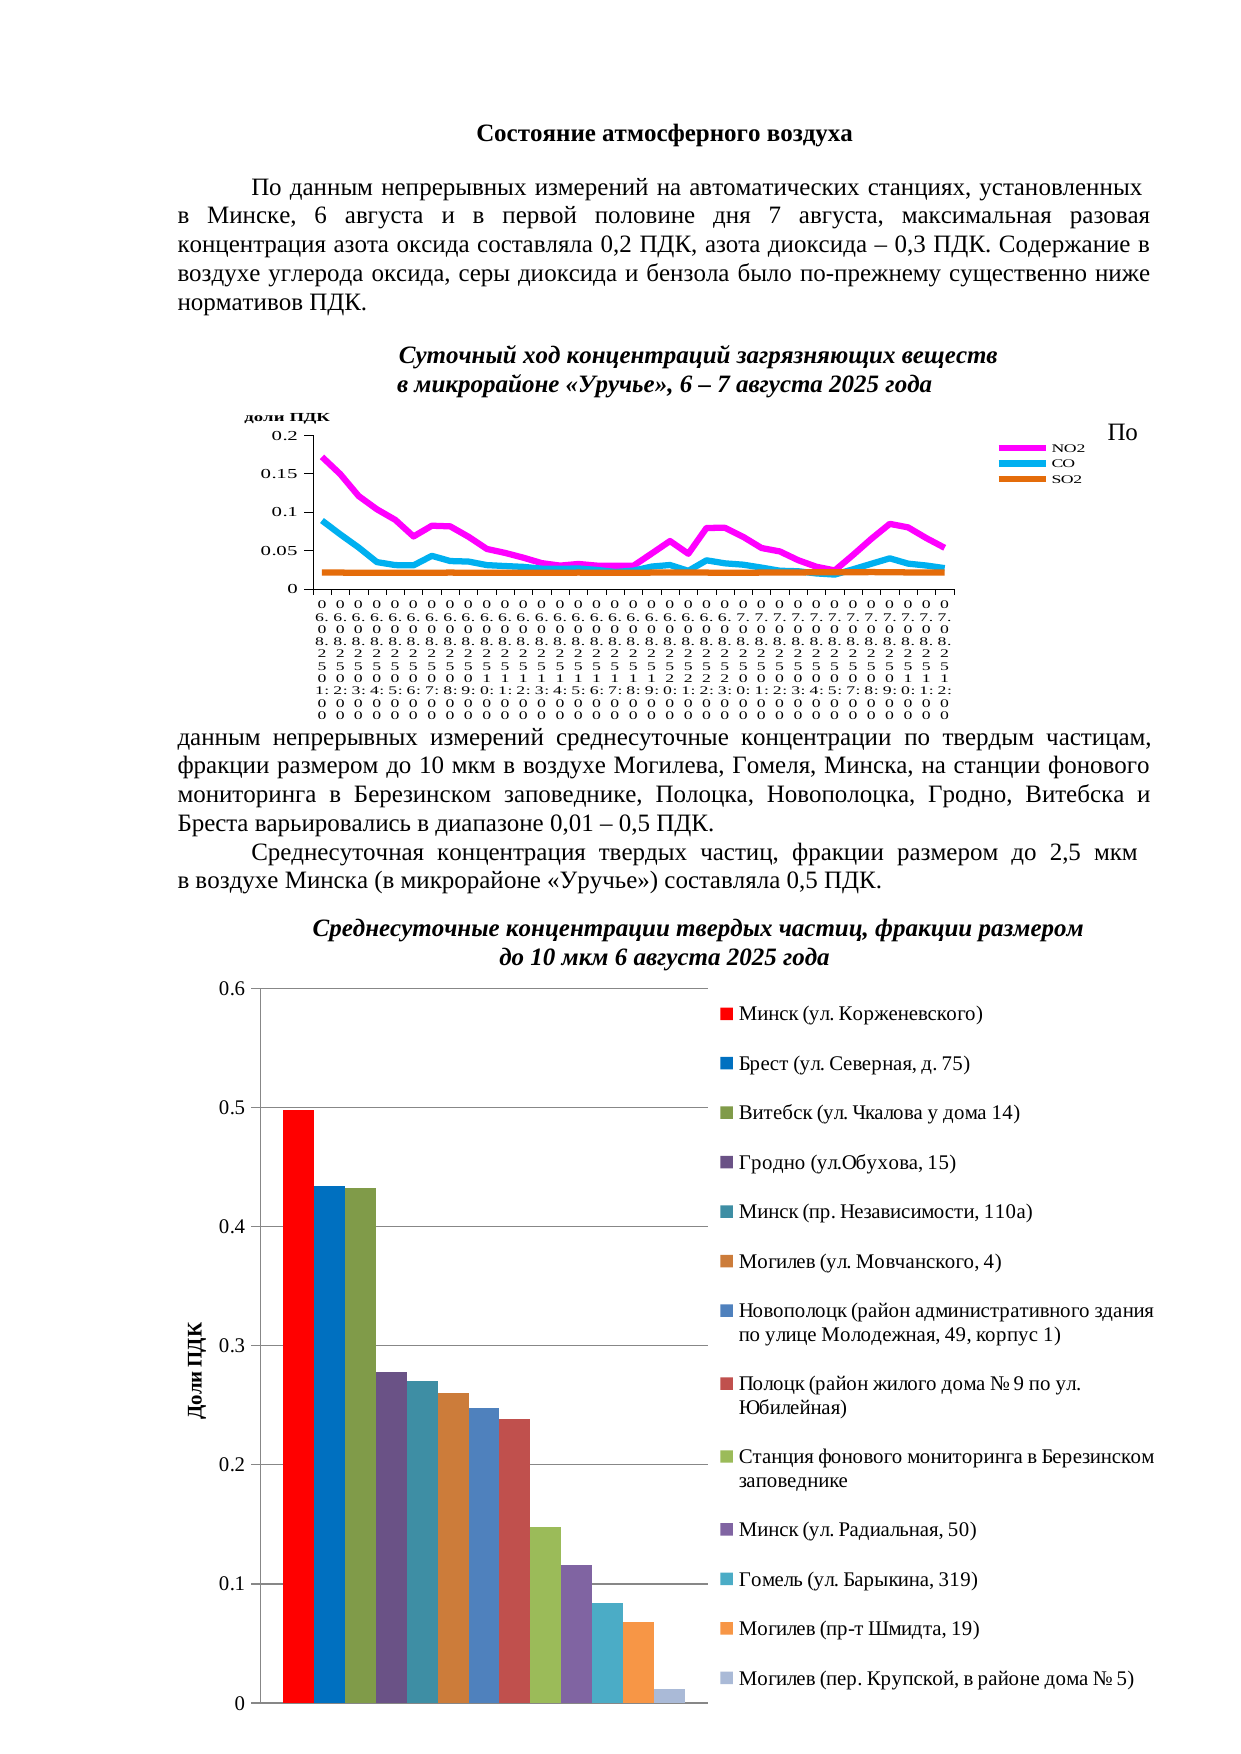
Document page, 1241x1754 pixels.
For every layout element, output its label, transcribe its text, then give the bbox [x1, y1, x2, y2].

text Суточный ход концентраций загрязняющих веществ в микрорайоне «Уручье», 6 – 7 августа 2025 года [177, 341, 1152, 398]
text По данным непрерывных измерений среднесуточные концентрации по твердым частицам, фракции размером до 10 мкм в воздухе Могилева, Гомеля, Минска, на станции фонового мониторинга в Березинском заповеднике, Полоцка, Новополоцка, Гродно, Витебска и Бреста варьировались в диапазоне 0,01 – 0,5 ПДК. [177, 417, 1152, 837]
text Среднесуточные концентрации твердых частиц, фракции размером до 10 мкм 6 августа 2025 года [177, 913, 1152, 971]
text Среднесуточная концентрация твердых частиц, фракции размером до 2,5 мкм в воздухе Минска (в микрорайоне «Уручье») составляла 0,5 ПДК. [177, 837, 1152, 894]
text По данным непрерывных измерений на автоматических станциях, установленных в Минске, 6 августа и в первой половине дня 7 августа, максимальная разовая концентрация азота оксида составляла 0,2 ПДК, азота диоксида – 0,3 ПДК. Содержание в воздухе углерода оксида, серы диоксида и бензола было по-прежнему существенно ниже нормативов ПДК. [177, 172, 1152, 316]
title Состояние атмосферного воздуха [177, 118, 1152, 147]
